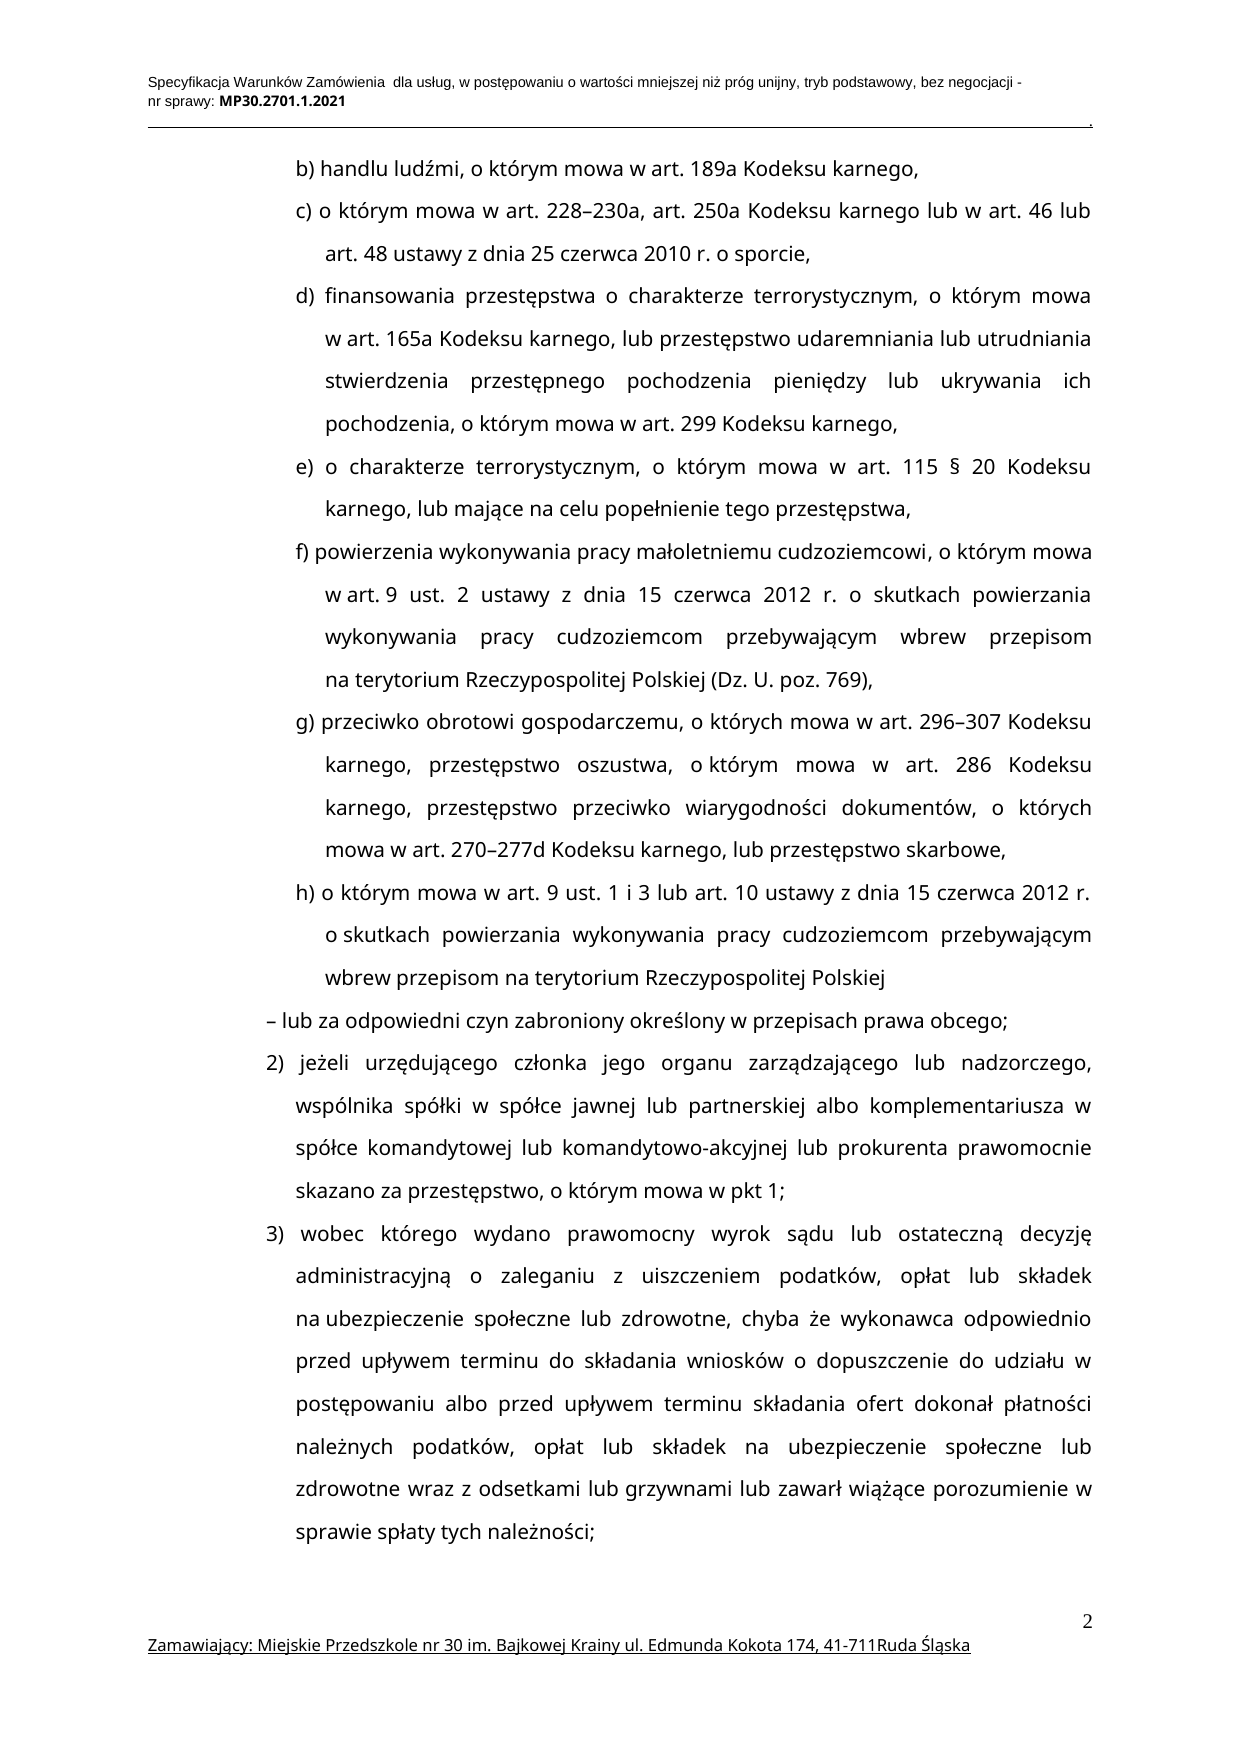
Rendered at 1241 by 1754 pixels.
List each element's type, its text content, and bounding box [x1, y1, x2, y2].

text e) o charakterze terrorystycznym, o którym mowa w art. 115 § 20 Kodeksu karnego, lub mające na celu popełnienie tego przestępstwa, [295, 452, 1093, 523]
text c) o którym mowa w art. 228–230a, art. 250a Kodeksu karnego lub w art. 46 lub art. 48 ustawy z dnia 25 czerwca 2010 r. o sporcie, [295, 196, 1093, 267]
text – lub za odpowiedni czyn zabroniony określony w przepisach prawa obcego; [266, 1006, 1093, 1034]
text d) finansowania przestępstwa o charakterze terrorystycznym, o którym mowa w art. 165a Kodeksu karnego, lub przestępstwo udaremniania lub utrudniania stwierdzenia przestępnego pochodzenia pieniędzy lub ukrywania ich pochodzenia, o którym mowa w art. 299 Kodeksu karnego, [295, 281, 1093, 438]
text b) handlu ludźmi, o którym mowa w art. 189a Kodeksu karnego, [295, 154, 1093, 182]
text f) powierzenia wykonywania pracy małoletniemu cudzoziemcowi, o którym mowa w art. 9 ust. 2 ustawy z dnia 15 czerwca 2012 r. o skutkach powierzania wykonywania pracy cudzoziemcom przebywającym wbrew przepisom na terytorium Rzeczypospolitej Polskiej (Dz. U. poz. 769), [295, 537, 1093, 693]
text 2) jeżeli urzędującego członka jego organu zarządzającego lub nadzorczego, wspólnika spółki w spółce jawnej lub partnerskiej albo komplementariusza w spółce komandytowej lub komandytowo-akcyjnej lub prokurenta prawomocnie skazano za przestępstwo, o którym mowa w pkt 1; [266, 1048, 1093, 1204]
text 3) wobec którego wydano prawomocny wyrok sądu lub ostateczną decyzję administracyjną o zaleganiu z uiszczeniem podatków, opłat lub składek na ubezpieczenie społeczne lub zdrowotne, chyba że wykonawca odpowiednio przed upływem terminu do składania wniosków o dopuszczenie do udziału w postępowaniu albo przed upływem terminu składania ofert dokonał płatności należnych podatków, opłat lub składek na ubezpieczenie społeczne lub zdrowotne wraz z odsetkami lub grzywnami lub zawarł wiążące porozumienie w sprawie spłaty tych należności; [266, 1219, 1093, 1545]
text g) przeciwko obrotowi gospodarczemu, o których mowa w art. 296–307 Kodeksu karnego, przestępstwo oszustwa, o którym mowa w art. 286 Kodeksu karnego, przestępstwo przeciwko wiarygodności dokumentów, o których mowa w art. 270–277d Kodeksu karnego, lub przestępstwo skarbowe, [295, 707, 1093, 864]
text h) o którym mowa w art. 9 ust. 1 i 3 lub art. 10 ustawy z dnia 15 czerwca 2012 r. o skutkach powierzania wykonywania pracy cudzoziemcom przebywającym wbrew przepisom na terytorium Rzeczypospolitej Polskiej [295, 878, 1093, 992]
